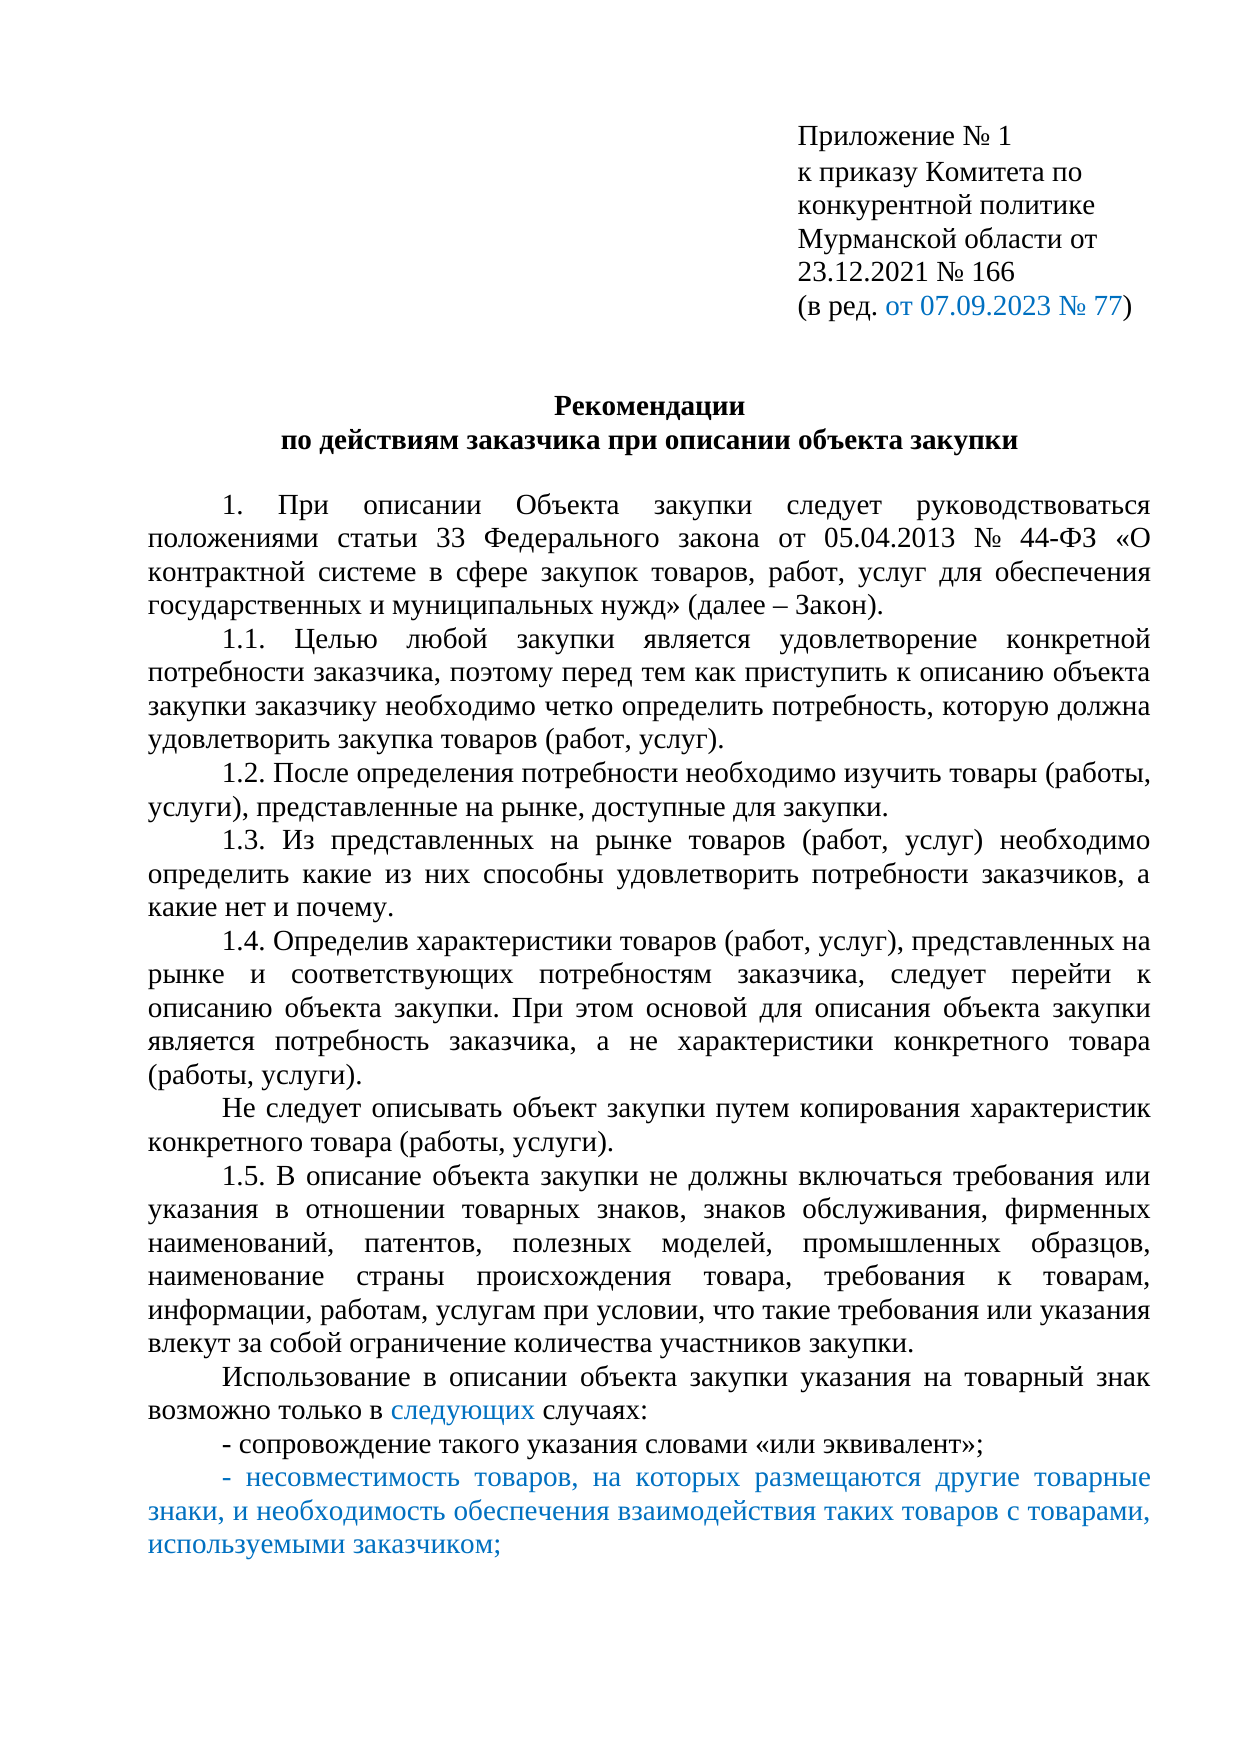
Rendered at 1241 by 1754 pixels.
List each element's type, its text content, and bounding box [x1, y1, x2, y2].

text 1. При описании Объекта закупки следует руководствоваться положениями статьи 33 Федерального закона от 05.04.2013 № 44-ФЗ «О контрактной системе в сфере закупок товаров, работ, услуг для обеспечения государственных и муниципальных нужд» (далее – Закон). [148, 487, 1152, 621]
text 1.3. Из представленных на рынке товаров (работ, услуг) необходимо определить какие из них способны удовлетворить потребности заказчиков, а какие нет и почему. [148, 822, 1152, 923]
text - несовместимость товаров, на которых размещаются другие товарные знаки, и необходимость обеспечения взаимодействия таких товаров с товарами, используемыми заказчиком; [148, 1459, 1152, 1560]
text 1.4. Определив характеристики товаров (работ, услуг), представленных на рынке и соответствующих потребностям заказчика, следует перейти к описанию объекта закупки. При этом основой для описания объекта закупки является потребность заказчика, а не характеристики конкретного товара (работы, услуги). [148, 923, 1152, 1091]
text 1.2. После определения потребности необходимо изучить товары (работы, услуги), представленные на рынке, доступные для закупки. [148, 755, 1152, 822]
text к приказу Комитета по конкурентной политике Мурманской области от 23.12.2021 № 166 [797, 154, 1152, 288]
text Использование в описании объекта закупки указания на товарный знак возможно только в следующих случаях: [148, 1359, 1152, 1426]
text по действиям заказчика при описании объекта закупки [148, 422, 1152, 456]
text - сопровождение такого указания словами «или эквивалент»; [148, 1426, 1152, 1459]
text Не следует описывать объект закупки путем копирования характеристик конкретного товара (работы, услуги). [148, 1091, 1152, 1158]
text Рекомендации [148, 388, 1152, 422]
text 1.1. Целью любой закупки является удовлетворение конкретной потребности заказчика, поэтому перед тем как приступить к описанию объекта закупки заказчику необходимо четко определить потребность, которую должна удовлетворить закупка товаров (работ, услуг). [148, 621, 1152, 755]
text (в ред. от 07.09.2023 № 77) [797, 288, 1152, 321]
text Приложение № 1 [797, 118, 1152, 152]
text 1.5. В описание объекта закупки не должны включаться требования или указания в отношении товарных знаков, знаков обслуживания, фирменных наименований, патентов, полезных моделей, промышленных образцов, наименование страны происхождения товара, требования к товарам, информации, работам, услугам при условии, что такие требования или указания влекут за собой ограничение количества участников закупки. [148, 1158, 1152, 1359]
